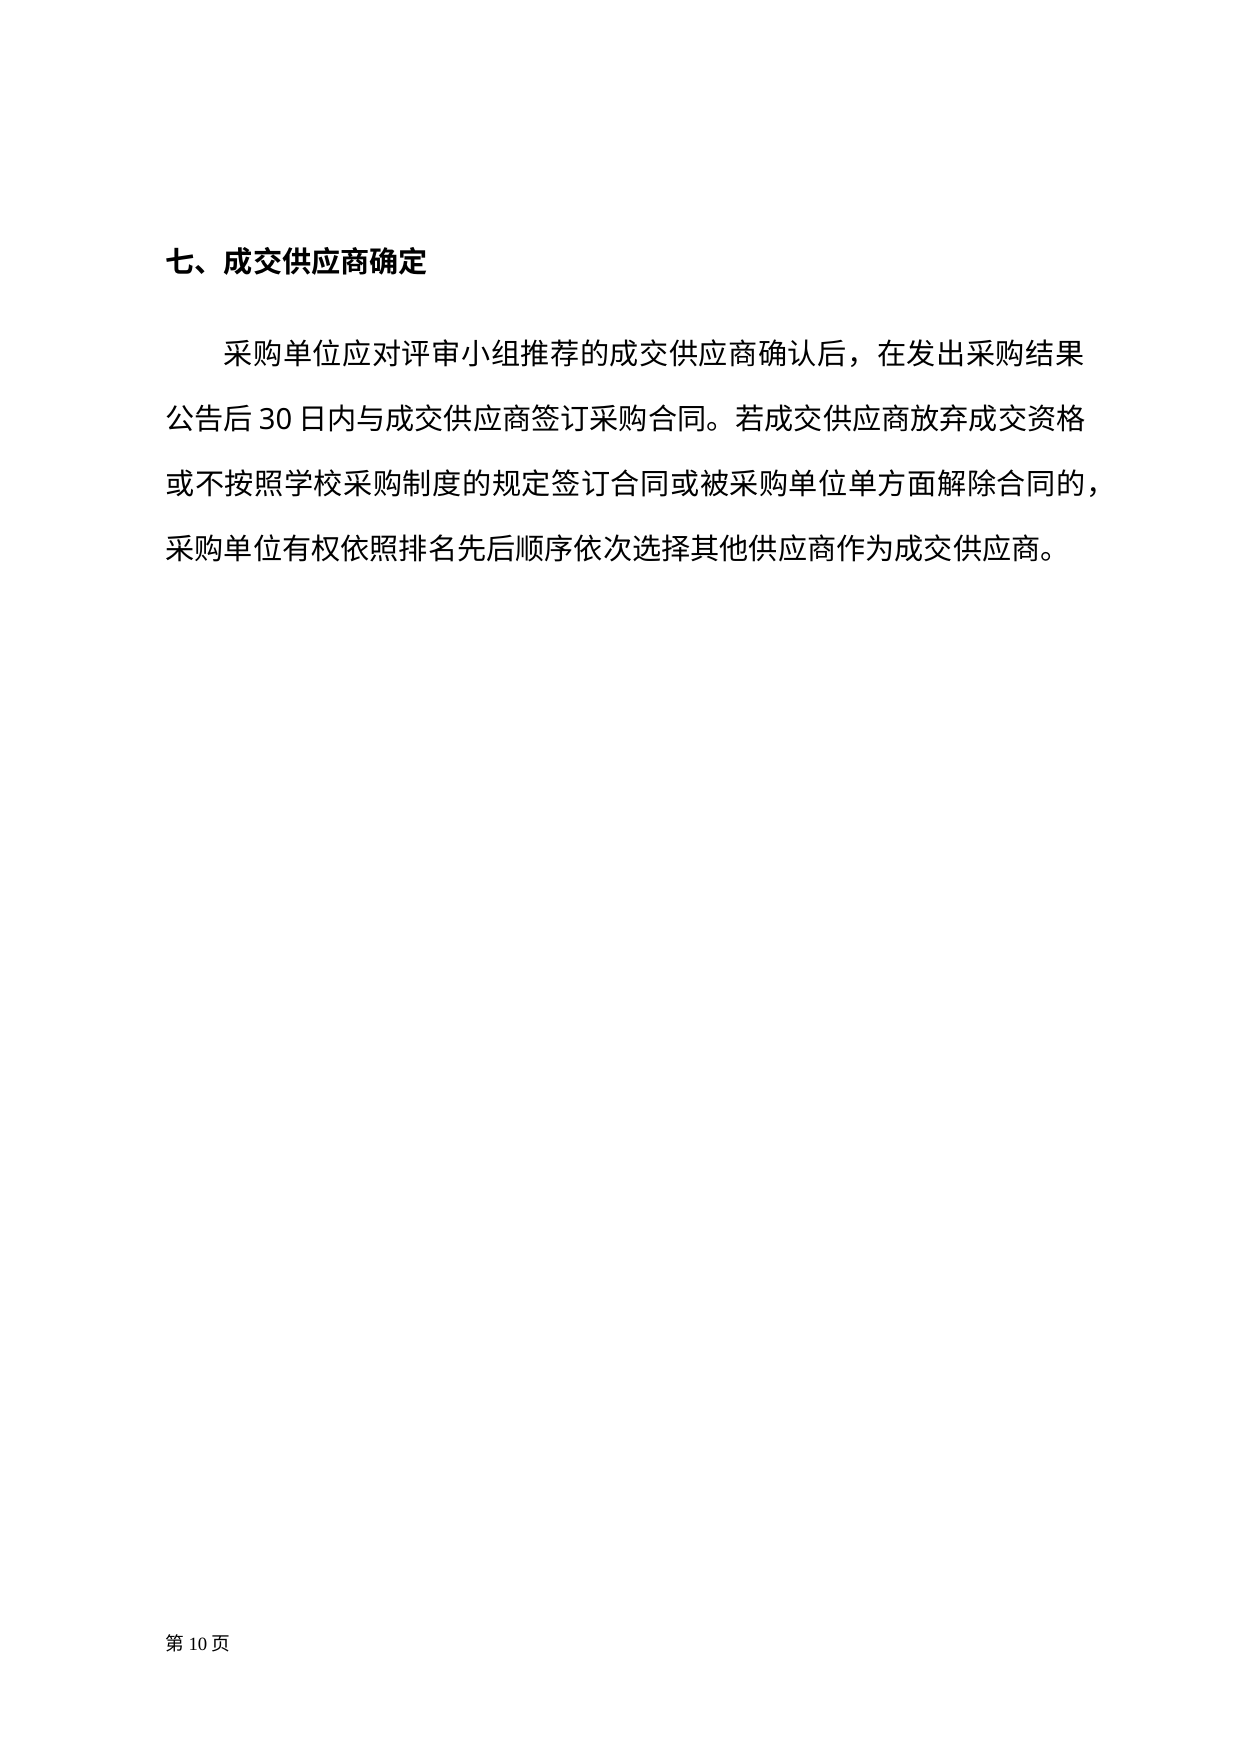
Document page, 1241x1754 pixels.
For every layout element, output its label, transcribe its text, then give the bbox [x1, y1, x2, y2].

text 采购单位应对评审小组推荐的成交供应商确认后，在发出采购结果公告后30日内与成交供应商签订采购合同。若成交供应商放弃成交资格或不按照学校采购制度的规定签订合同或被采购单位单方面解除合同的，采购单位有权依照排名先后顺序依次选择其他供应商作为成交供应商。 [165, 319, 1087, 579]
subtitle 成交供应商确定 [165, 227, 1087, 292]
